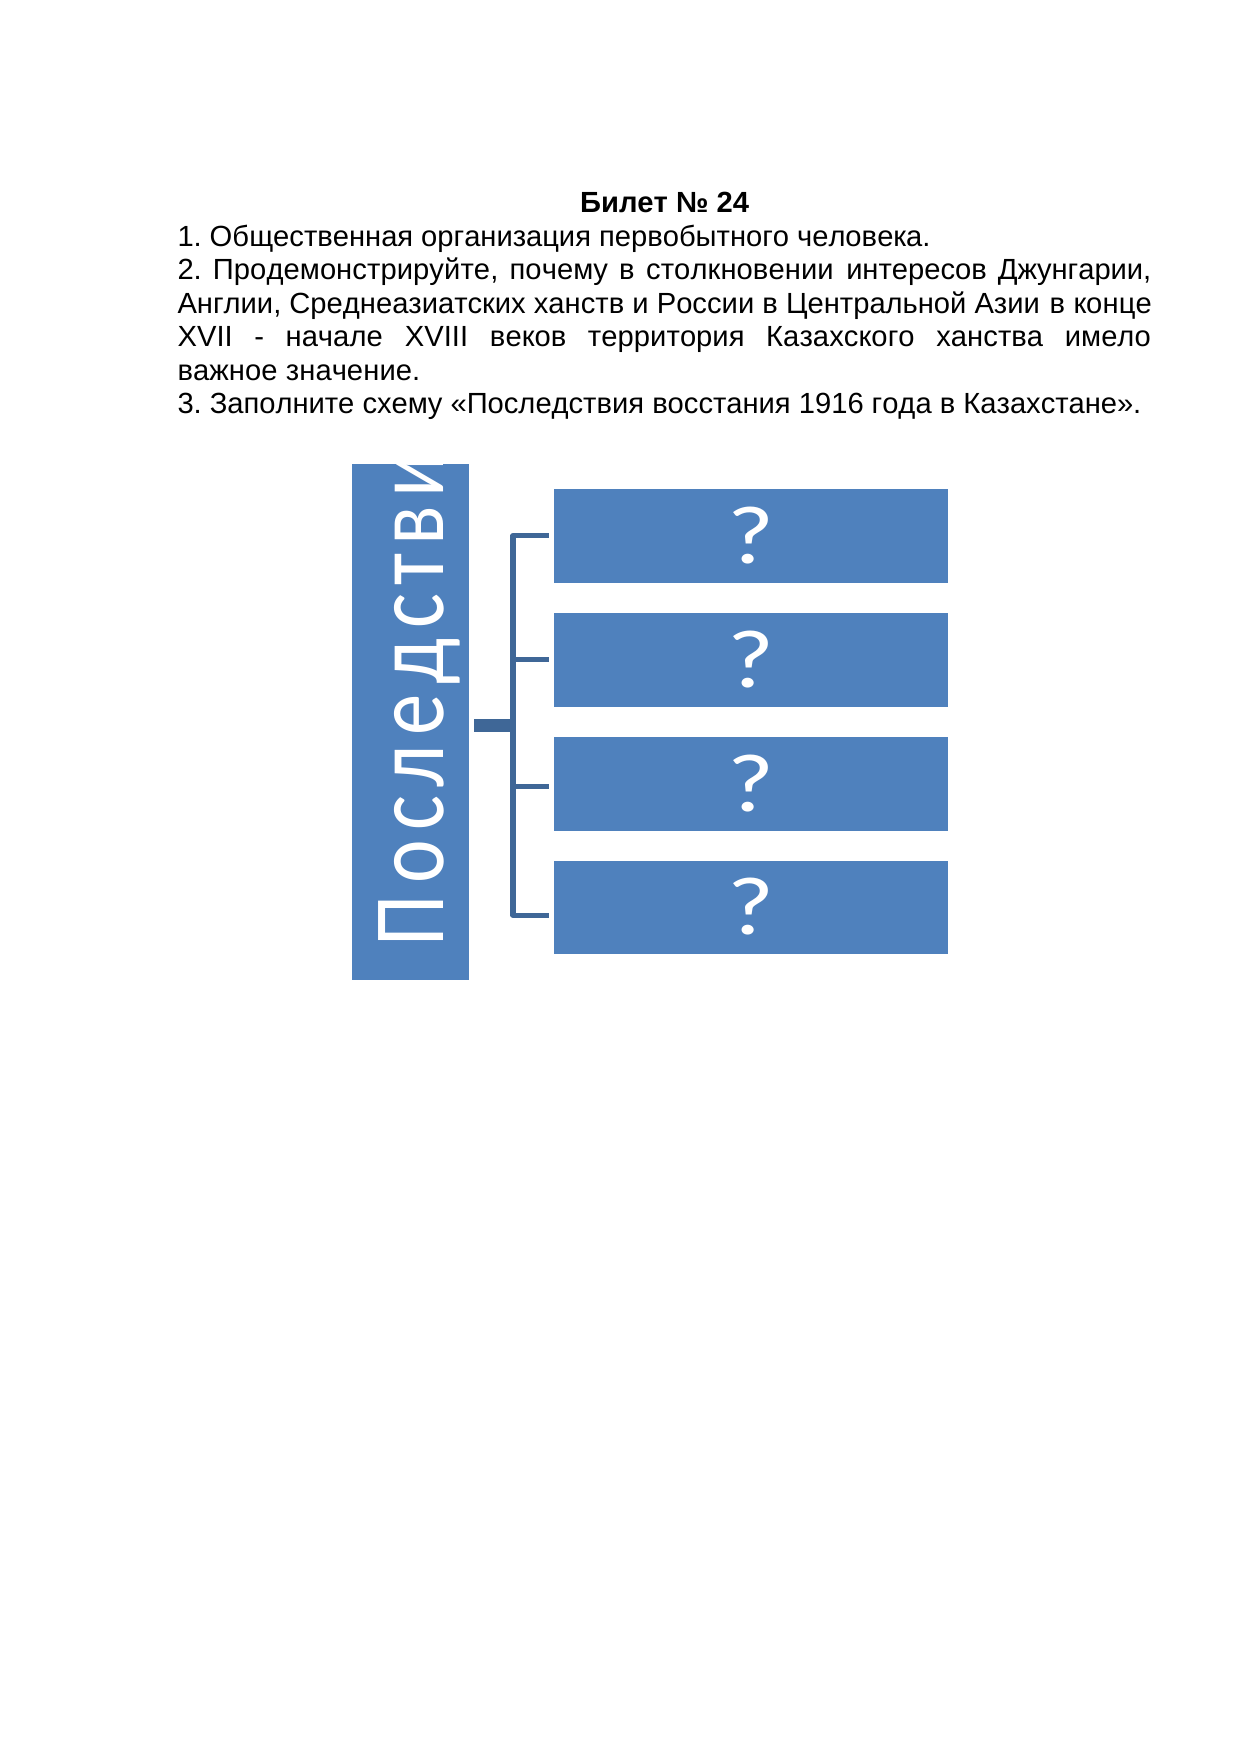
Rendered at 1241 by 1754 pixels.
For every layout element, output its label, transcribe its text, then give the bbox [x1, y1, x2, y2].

text Билет № 24 [177, 185, 1152, 219]
text 2. Продемонстрируйте, почему в столкновении интересов Джунгарии, Англии, Среднеазиатских ханств и России в Центральной Азии в конце XVII - начале XVIII веков территория Казахского ханства имело важное значение. [177, 252, 1152, 386]
text 3. Заполните схему «Последствия восстания 1916 года в Казахстане». [177, 386, 1152, 420]
text 1. Общественная организация первобытного человека. [177, 219, 1152, 252]
